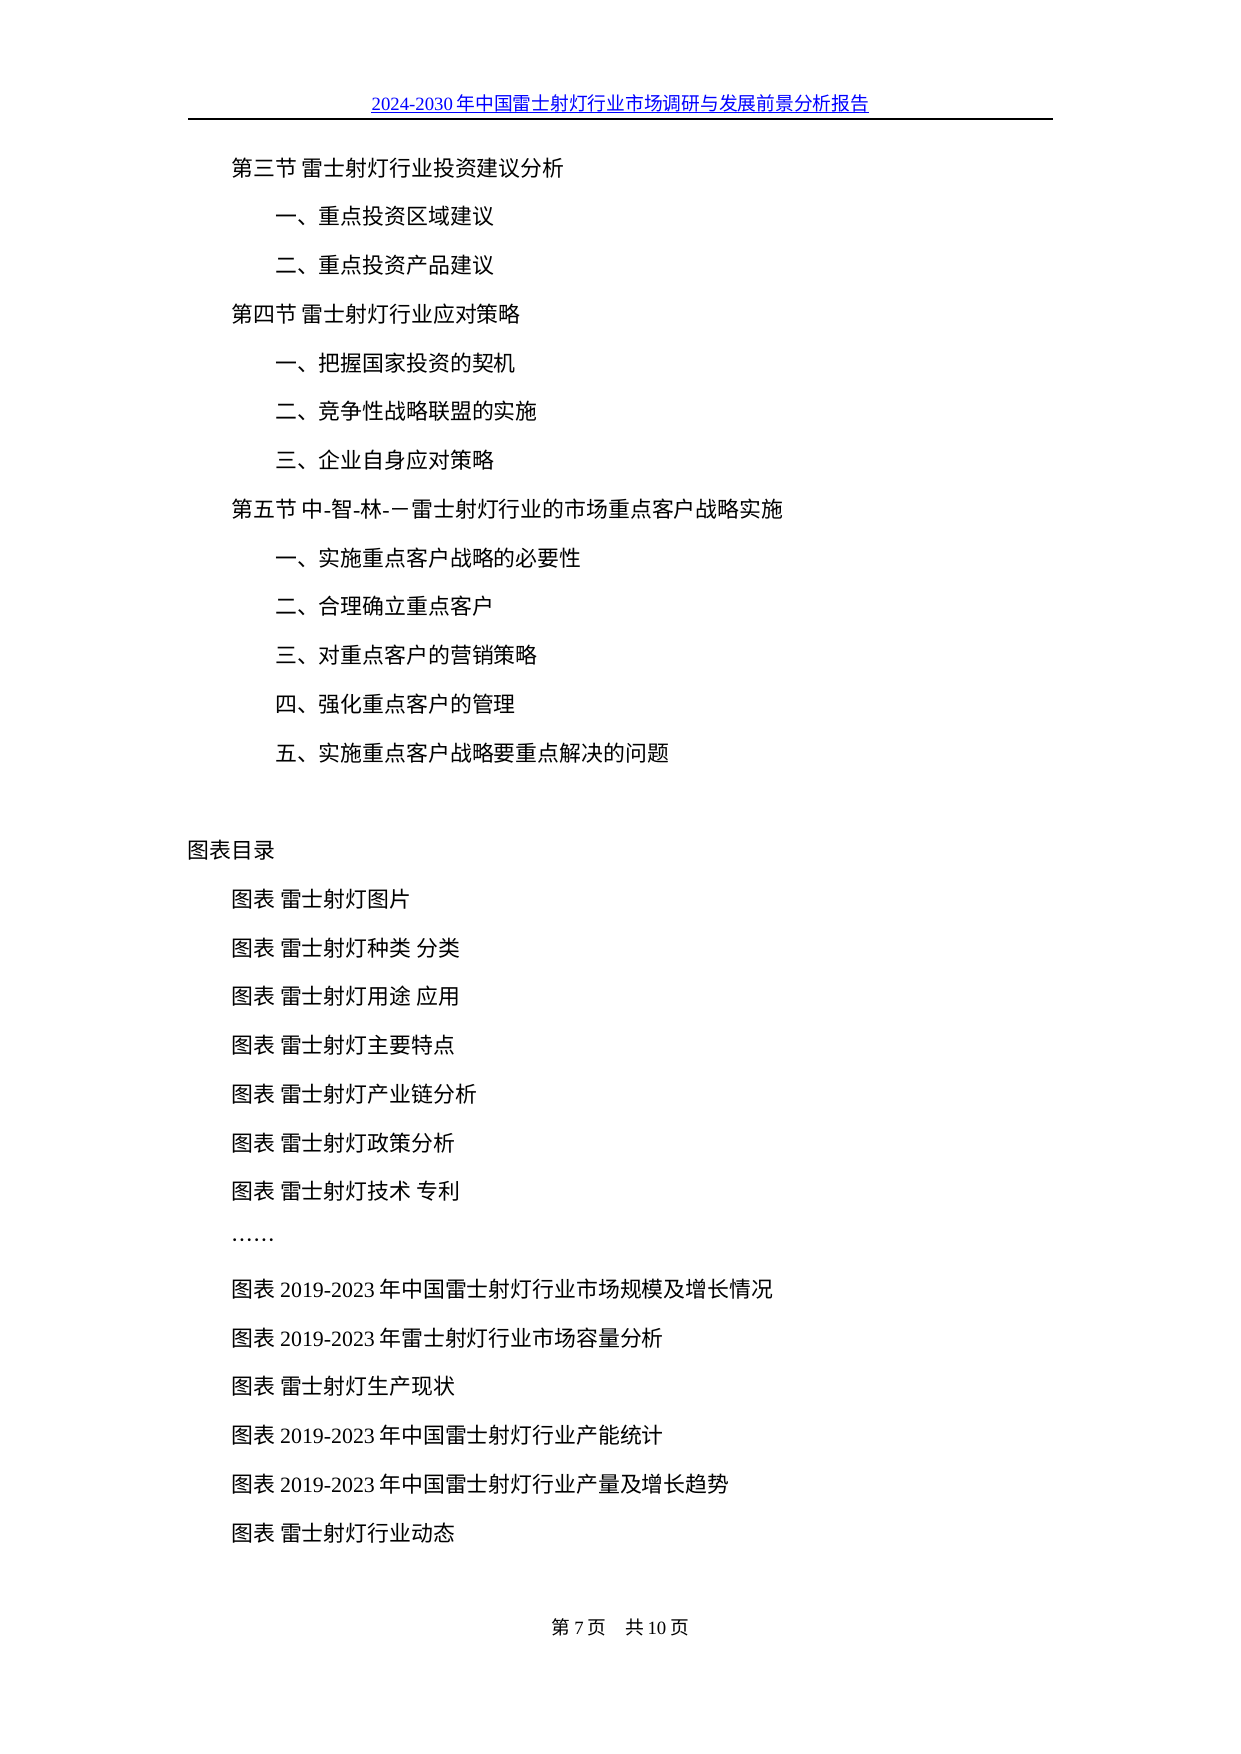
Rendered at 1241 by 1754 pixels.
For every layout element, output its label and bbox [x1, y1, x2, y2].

text [187, 150, 1053, 1548]
